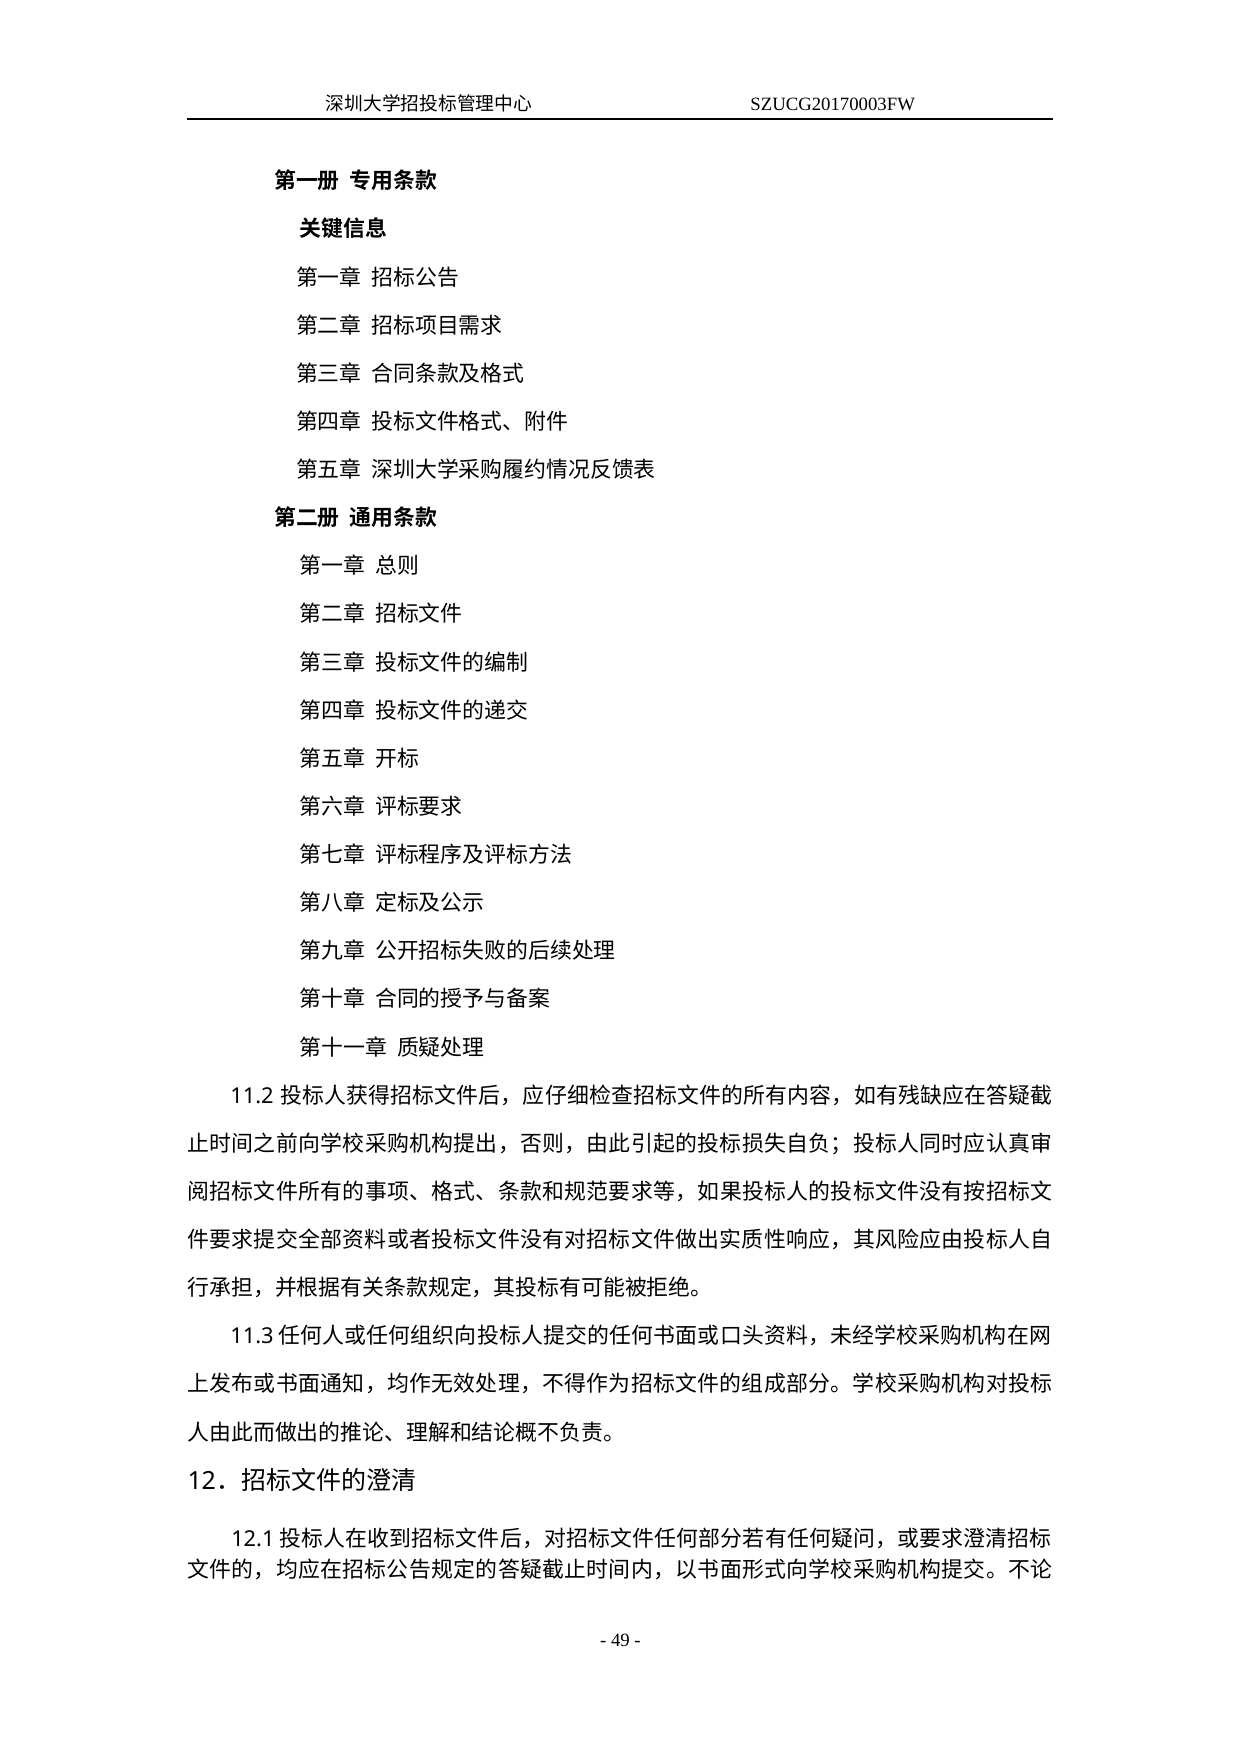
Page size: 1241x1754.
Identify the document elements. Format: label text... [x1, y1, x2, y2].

text 第四章 投标文件格式、附件 [253, 396, 1053, 444]
list 第十一章 质疑处理 [187, 1021, 1053, 1069]
text 12．招标文件的澄清 [187, 1454, 1053, 1503]
text 11.2 投标人获得招标文件后，应仔细检查招标文件的所有内容，如有残缺应在答疑截止时间之前向学校采购机构提出，否则，由此引起的投标损失自负；投标人同时应认真审阅招标文件所有的事项、格式、条款和规范要求等，如果投标人的投标文件没有按招标文件要求提交全部资料或者投标文件没有对招标文件做出实质性响应，其风险应由投标人自行承担，并根据有关条款规定，其投标有可能被拒绝。 [187, 1069, 1053, 1310]
text 11.3任何人或任何组织向投标人提交的任何书面或口头资料，未经学校采购机构在网上发布或书面通知，均作无效处理，不得作为招标文件的组成部分。学校采购机构对投标人由此而做出的推论、理解和结论概不负责。 [187, 1310, 1053, 1454]
text 第一册 专用条款 [231, 155, 1053, 203]
list 第五章 开标 [187, 733, 1053, 781]
list 第三章 投标文件的编制 [187, 636, 1053, 684]
text 第一章 招标公告 [253, 251, 1053, 299]
list 第六章 评标要求 [187, 781, 1053, 829]
list 第二章 招标文件 [187, 588, 1053, 636]
list 第十章 合同的授予与备案 [187, 973, 1053, 1021]
list 第九章 公开招标失败的后续处理 [187, 925, 1053, 973]
list 第八章 定标及公示 [187, 877, 1053, 925]
text 第二册 通用条款 [231, 492, 1053, 540]
text 关键信息 [299, 203, 1053, 251]
list 第四章 投标文件的递交 [187, 684, 1053, 733]
list 第七章 评标程序及评标方法 [187, 829, 1053, 877]
text 第五章 深圳大学采购履约情况反馈表 [253, 444, 1053, 492]
text 第三章 合同条款及格式 [253, 348, 1053, 396]
list 第一章 总则 [187, 540, 1053, 588]
text 第二章 招标项目需求 [253, 299, 1053, 348]
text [187, 1521, 1053, 1584]
